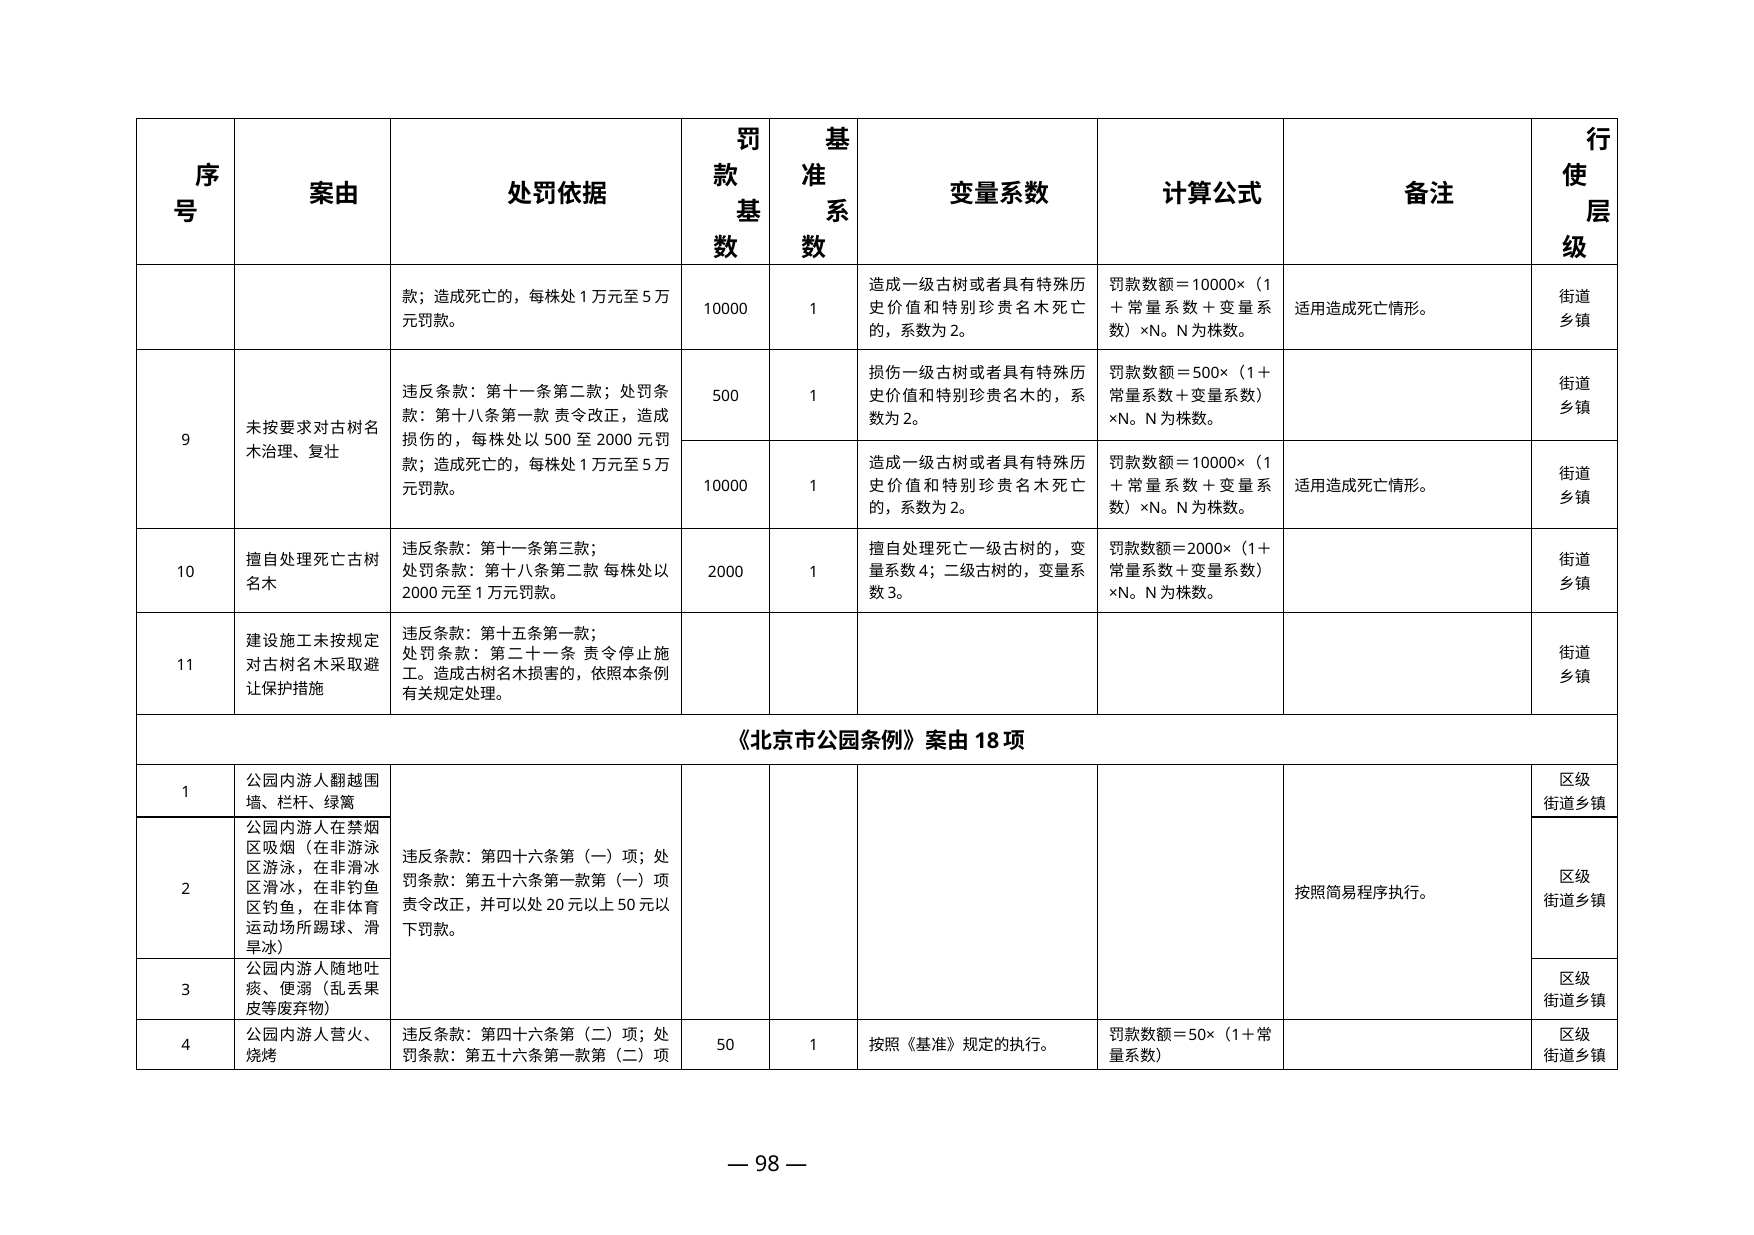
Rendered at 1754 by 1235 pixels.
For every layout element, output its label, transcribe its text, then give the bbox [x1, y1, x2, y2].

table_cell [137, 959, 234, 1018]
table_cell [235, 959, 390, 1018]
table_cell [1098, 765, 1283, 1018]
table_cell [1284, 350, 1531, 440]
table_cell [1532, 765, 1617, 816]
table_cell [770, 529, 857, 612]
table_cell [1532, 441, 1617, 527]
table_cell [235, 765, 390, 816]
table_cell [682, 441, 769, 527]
table_header 序号 [137, 119, 234, 264]
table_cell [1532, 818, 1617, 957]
table_header 备注 [1284, 119, 1531, 264]
table_header 计算公式 [1098, 119, 1283, 264]
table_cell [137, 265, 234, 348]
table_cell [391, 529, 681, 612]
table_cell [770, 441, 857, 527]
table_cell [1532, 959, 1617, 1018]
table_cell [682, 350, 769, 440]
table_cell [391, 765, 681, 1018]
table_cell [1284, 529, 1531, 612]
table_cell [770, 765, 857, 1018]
table_header 基准 系数 [770, 119, 857, 264]
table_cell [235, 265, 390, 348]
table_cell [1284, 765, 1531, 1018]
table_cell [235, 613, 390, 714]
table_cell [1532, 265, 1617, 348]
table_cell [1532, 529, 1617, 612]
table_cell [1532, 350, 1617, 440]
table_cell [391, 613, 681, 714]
table_header 行使 层级 [1532, 119, 1617, 264]
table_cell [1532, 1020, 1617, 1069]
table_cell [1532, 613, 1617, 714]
table_header 案由 [235, 119, 390, 264]
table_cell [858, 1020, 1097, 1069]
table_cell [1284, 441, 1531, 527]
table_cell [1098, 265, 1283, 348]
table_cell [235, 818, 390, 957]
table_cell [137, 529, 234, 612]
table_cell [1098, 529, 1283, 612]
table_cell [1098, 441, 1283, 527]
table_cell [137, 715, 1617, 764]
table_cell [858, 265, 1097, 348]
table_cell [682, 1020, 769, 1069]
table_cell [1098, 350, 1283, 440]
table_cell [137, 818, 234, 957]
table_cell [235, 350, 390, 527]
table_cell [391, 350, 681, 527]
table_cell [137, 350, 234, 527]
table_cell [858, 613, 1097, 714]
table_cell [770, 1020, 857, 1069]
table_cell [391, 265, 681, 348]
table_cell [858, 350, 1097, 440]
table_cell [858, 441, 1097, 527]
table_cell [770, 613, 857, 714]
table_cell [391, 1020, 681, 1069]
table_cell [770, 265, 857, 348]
table_header 变量系数 [858, 119, 1097, 264]
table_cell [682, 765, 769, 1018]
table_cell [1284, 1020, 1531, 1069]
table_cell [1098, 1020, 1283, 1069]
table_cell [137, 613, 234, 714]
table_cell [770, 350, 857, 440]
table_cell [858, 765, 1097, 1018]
table_header 处罚依据 [391, 119, 681, 264]
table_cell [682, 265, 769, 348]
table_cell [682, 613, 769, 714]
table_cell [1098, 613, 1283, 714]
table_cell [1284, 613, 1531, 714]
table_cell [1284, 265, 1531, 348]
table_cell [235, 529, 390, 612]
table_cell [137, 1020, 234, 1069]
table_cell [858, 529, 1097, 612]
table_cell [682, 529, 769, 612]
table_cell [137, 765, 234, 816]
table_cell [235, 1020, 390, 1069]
table_header 罚款 基数 [682, 119, 769, 264]
